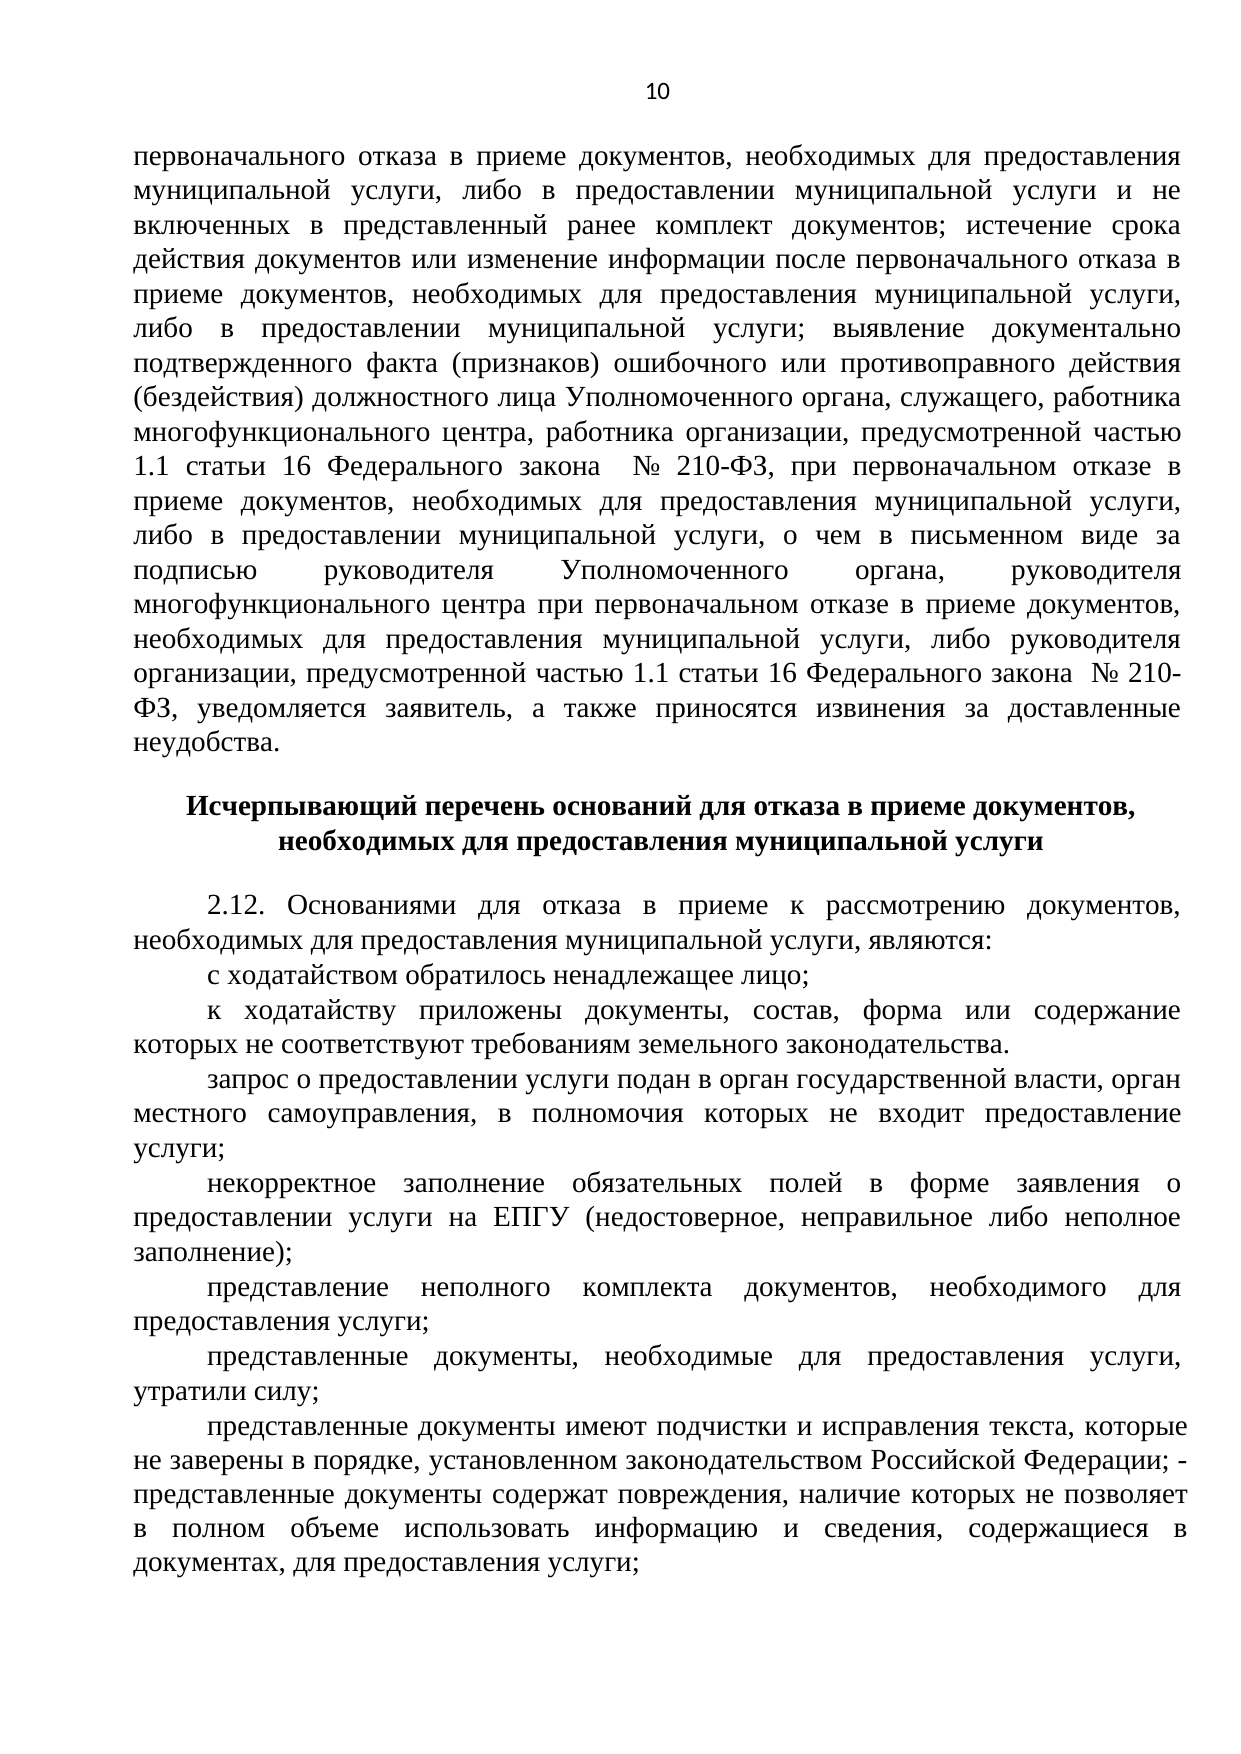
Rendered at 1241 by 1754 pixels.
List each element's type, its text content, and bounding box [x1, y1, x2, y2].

text запрос о предоставлении услуги подан в орган государственной власти, орган местного самоуправления, в полномочия которых не входит предоставление услуги; [133, 1061, 1182, 1164]
text представленные документы имеют подчистки и исправления текста, которые не заверены в порядке, установленном законодательством Российской Федерации; -представленные документы содержат повреждения, наличие которых не позволяет в полном объеме использовать информацию и сведения, содержащиеся в документах, для предоставления услуги; [133, 1408, 1189, 1578]
text 2.12. Основаниями для отказа в приеме к рассмотрению документов, необходимых для предоставления муниципальной услуги, являются: [133, 887, 1182, 956]
text представленные документы, необходимые для предоставления услуги, утратили силу; [133, 1338, 1182, 1406]
text Исчерпывающий перечень оснований для отказа в приеме документов, необходимых для предоставления муниципальной услуги [133, 788, 1189, 856]
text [133, 138, 1182, 758]
text представление неполного комплекта документов, необходимого для предоставления услуги; [133, 1269, 1182, 1337]
text некорректное заполнение обязательных полей в форме заявления о предоставлении услуги на ЕПГУ (недостоверное, неправильное либо неполное заполнение); [133, 1165, 1182, 1267]
text к ходатайству приложены документы, состав, форма или содержание которых не соответствуют требованиям земельного законодательства. [133, 992, 1182, 1060]
text с ходатайством обратилось ненадлежащее лицо; [133, 957, 1182, 990]
